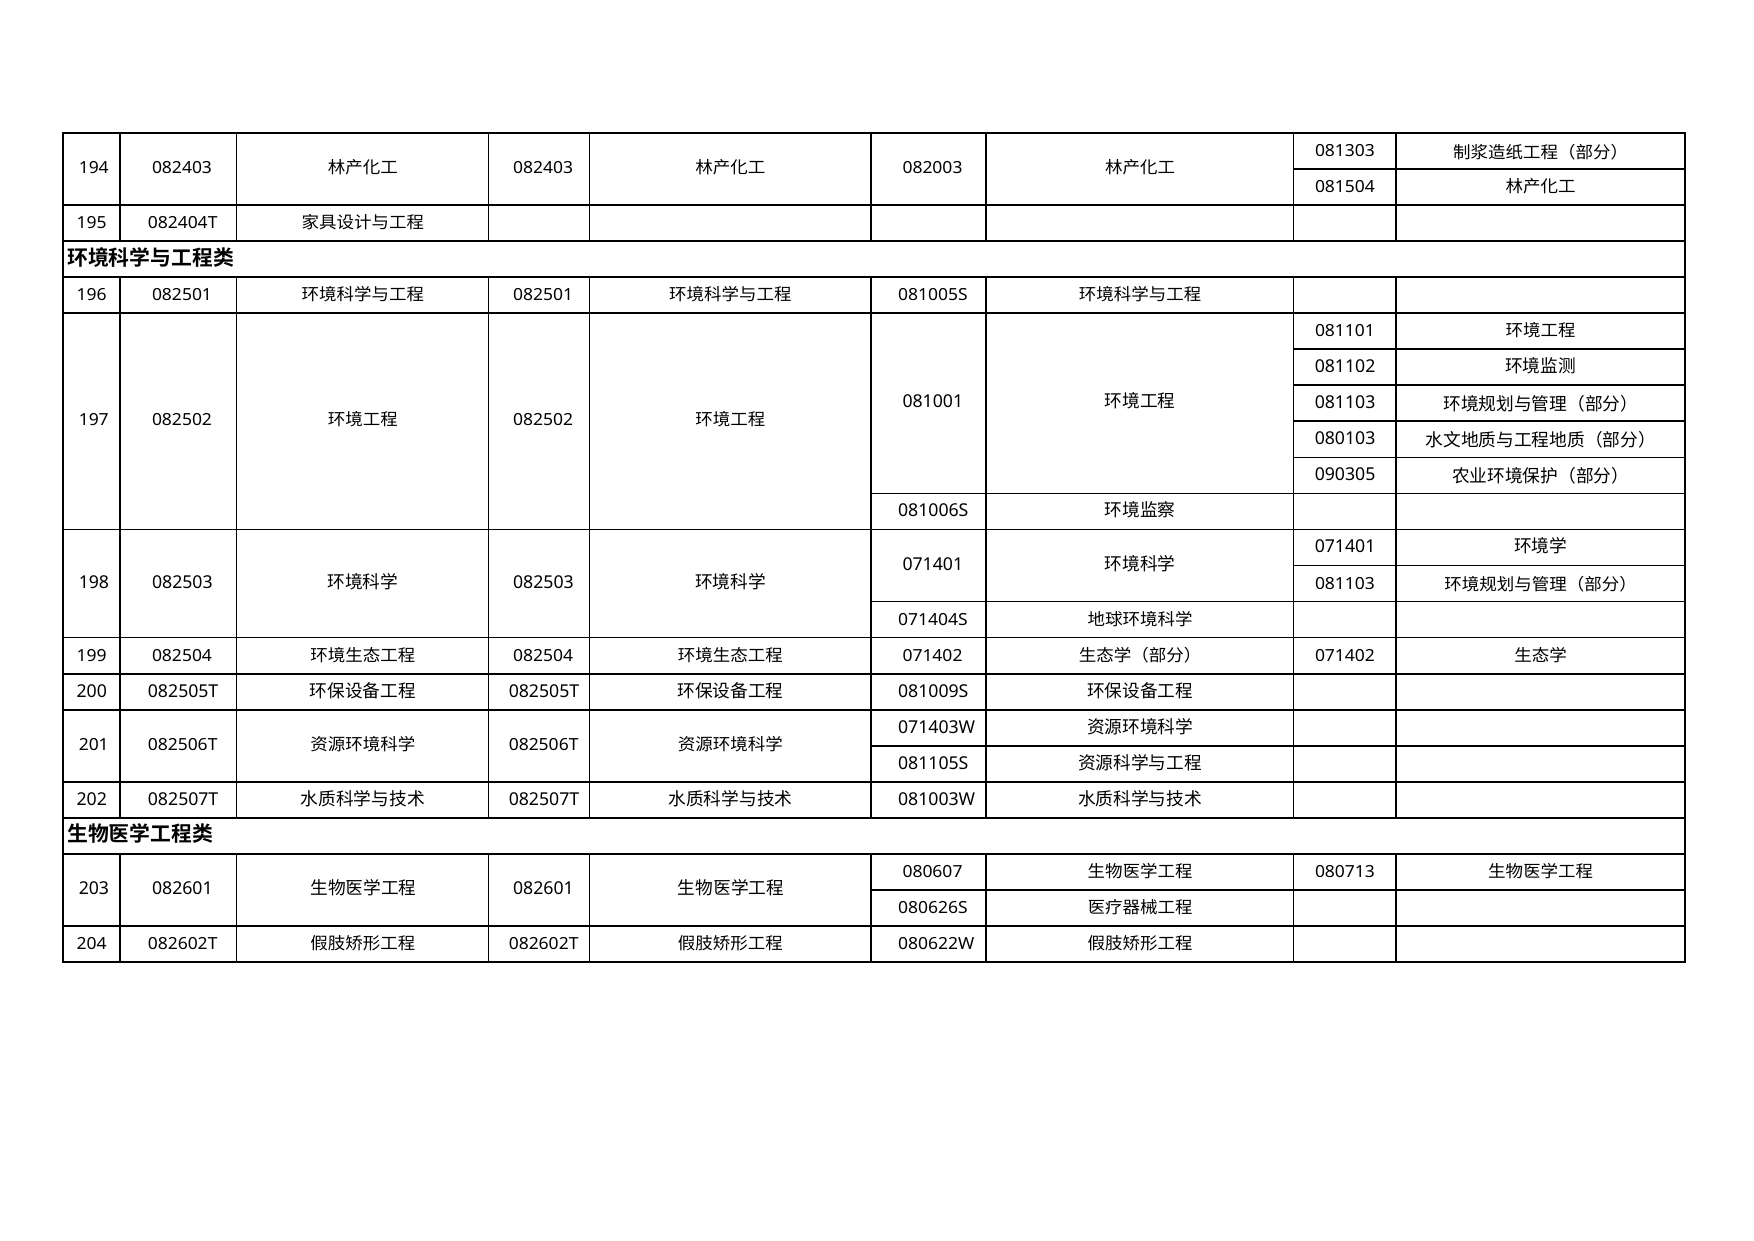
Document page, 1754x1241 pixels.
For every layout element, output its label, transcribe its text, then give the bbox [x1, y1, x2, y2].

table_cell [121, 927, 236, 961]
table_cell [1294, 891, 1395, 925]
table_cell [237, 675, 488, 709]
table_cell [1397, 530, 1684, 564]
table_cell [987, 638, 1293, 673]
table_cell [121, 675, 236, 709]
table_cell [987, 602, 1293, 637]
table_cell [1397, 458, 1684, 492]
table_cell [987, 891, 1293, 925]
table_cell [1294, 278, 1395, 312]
table_header 081303 [1294, 134, 1395, 168]
table_header 082003 [872, 134, 985, 204]
table_cell 195 [64, 206, 119, 240]
table_cell [872, 206, 985, 240]
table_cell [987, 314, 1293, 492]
table_cell 082501 [121, 278, 236, 312]
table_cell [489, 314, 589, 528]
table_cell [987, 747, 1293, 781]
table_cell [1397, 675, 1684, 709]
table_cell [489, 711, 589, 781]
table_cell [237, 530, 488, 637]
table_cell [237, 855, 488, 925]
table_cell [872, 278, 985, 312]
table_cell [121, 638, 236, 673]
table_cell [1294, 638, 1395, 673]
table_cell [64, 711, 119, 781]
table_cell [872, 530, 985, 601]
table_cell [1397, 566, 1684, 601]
table_header 082403 [489, 134, 589, 204]
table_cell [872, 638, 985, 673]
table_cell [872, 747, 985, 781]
table_cell 环境科学与工程类 [64, 242, 1684, 276]
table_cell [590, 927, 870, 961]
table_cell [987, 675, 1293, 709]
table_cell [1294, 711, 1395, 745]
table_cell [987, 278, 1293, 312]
table_cell [489, 206, 589, 240]
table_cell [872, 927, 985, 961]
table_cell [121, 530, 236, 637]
table_cell 082404T [121, 206, 236, 240]
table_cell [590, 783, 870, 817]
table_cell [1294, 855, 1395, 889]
table_cell 环境科学与工程 [237, 278, 488, 312]
table_cell 081504 [1294, 170, 1395, 204]
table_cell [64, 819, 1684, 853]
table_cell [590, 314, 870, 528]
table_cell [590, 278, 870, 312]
table_cell 082501 [489, 278, 589, 312]
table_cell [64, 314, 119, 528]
table_cell 家具设计与工程 [237, 206, 488, 240]
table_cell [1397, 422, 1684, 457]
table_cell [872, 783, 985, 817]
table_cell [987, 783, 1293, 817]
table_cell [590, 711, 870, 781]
table_cell 196 [64, 278, 119, 312]
table_header 林产化工 [237, 134, 488, 204]
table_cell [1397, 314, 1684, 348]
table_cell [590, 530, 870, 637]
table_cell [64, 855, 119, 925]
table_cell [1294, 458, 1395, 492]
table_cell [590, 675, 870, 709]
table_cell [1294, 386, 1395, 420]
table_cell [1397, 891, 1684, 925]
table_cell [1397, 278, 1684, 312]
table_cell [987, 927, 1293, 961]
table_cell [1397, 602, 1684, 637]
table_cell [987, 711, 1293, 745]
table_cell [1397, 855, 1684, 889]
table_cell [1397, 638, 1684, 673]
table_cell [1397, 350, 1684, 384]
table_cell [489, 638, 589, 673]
table_header 林产化工 [590, 134, 870, 204]
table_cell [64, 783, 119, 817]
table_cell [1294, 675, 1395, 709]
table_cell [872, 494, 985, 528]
table_cell 林产化工 [1397, 170, 1684, 204]
table_cell [987, 206, 1293, 240]
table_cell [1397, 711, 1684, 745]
table_header 林产化工 [987, 134, 1293, 204]
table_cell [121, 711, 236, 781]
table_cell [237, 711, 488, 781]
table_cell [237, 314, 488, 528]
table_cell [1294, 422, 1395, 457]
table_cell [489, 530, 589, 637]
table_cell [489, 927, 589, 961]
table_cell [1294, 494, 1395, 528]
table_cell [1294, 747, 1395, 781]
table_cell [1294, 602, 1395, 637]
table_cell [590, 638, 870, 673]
table_header 194 [64, 134, 119, 204]
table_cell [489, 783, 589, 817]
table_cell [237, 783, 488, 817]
table_cell [590, 206, 870, 240]
table_header 082403 [121, 134, 236, 204]
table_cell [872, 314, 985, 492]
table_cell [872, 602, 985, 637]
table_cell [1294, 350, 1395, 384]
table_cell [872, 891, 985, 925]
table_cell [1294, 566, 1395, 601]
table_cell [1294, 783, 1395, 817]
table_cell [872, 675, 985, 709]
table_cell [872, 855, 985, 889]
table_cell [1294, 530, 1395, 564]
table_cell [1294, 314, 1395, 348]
table_header 制浆造纸工程（部分） [1397, 134, 1684, 168]
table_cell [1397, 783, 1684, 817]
table_cell [1397, 206, 1684, 240]
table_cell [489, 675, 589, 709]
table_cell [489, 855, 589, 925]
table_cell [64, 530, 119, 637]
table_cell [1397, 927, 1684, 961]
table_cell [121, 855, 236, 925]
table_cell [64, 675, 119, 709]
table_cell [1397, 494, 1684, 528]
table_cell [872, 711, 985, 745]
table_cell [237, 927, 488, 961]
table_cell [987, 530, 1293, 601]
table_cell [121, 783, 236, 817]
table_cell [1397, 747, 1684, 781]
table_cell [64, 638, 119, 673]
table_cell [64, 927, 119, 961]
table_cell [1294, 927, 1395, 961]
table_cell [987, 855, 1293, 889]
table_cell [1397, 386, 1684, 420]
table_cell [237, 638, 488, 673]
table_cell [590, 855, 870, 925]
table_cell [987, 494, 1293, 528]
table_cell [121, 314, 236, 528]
table_cell [1294, 206, 1395, 240]
